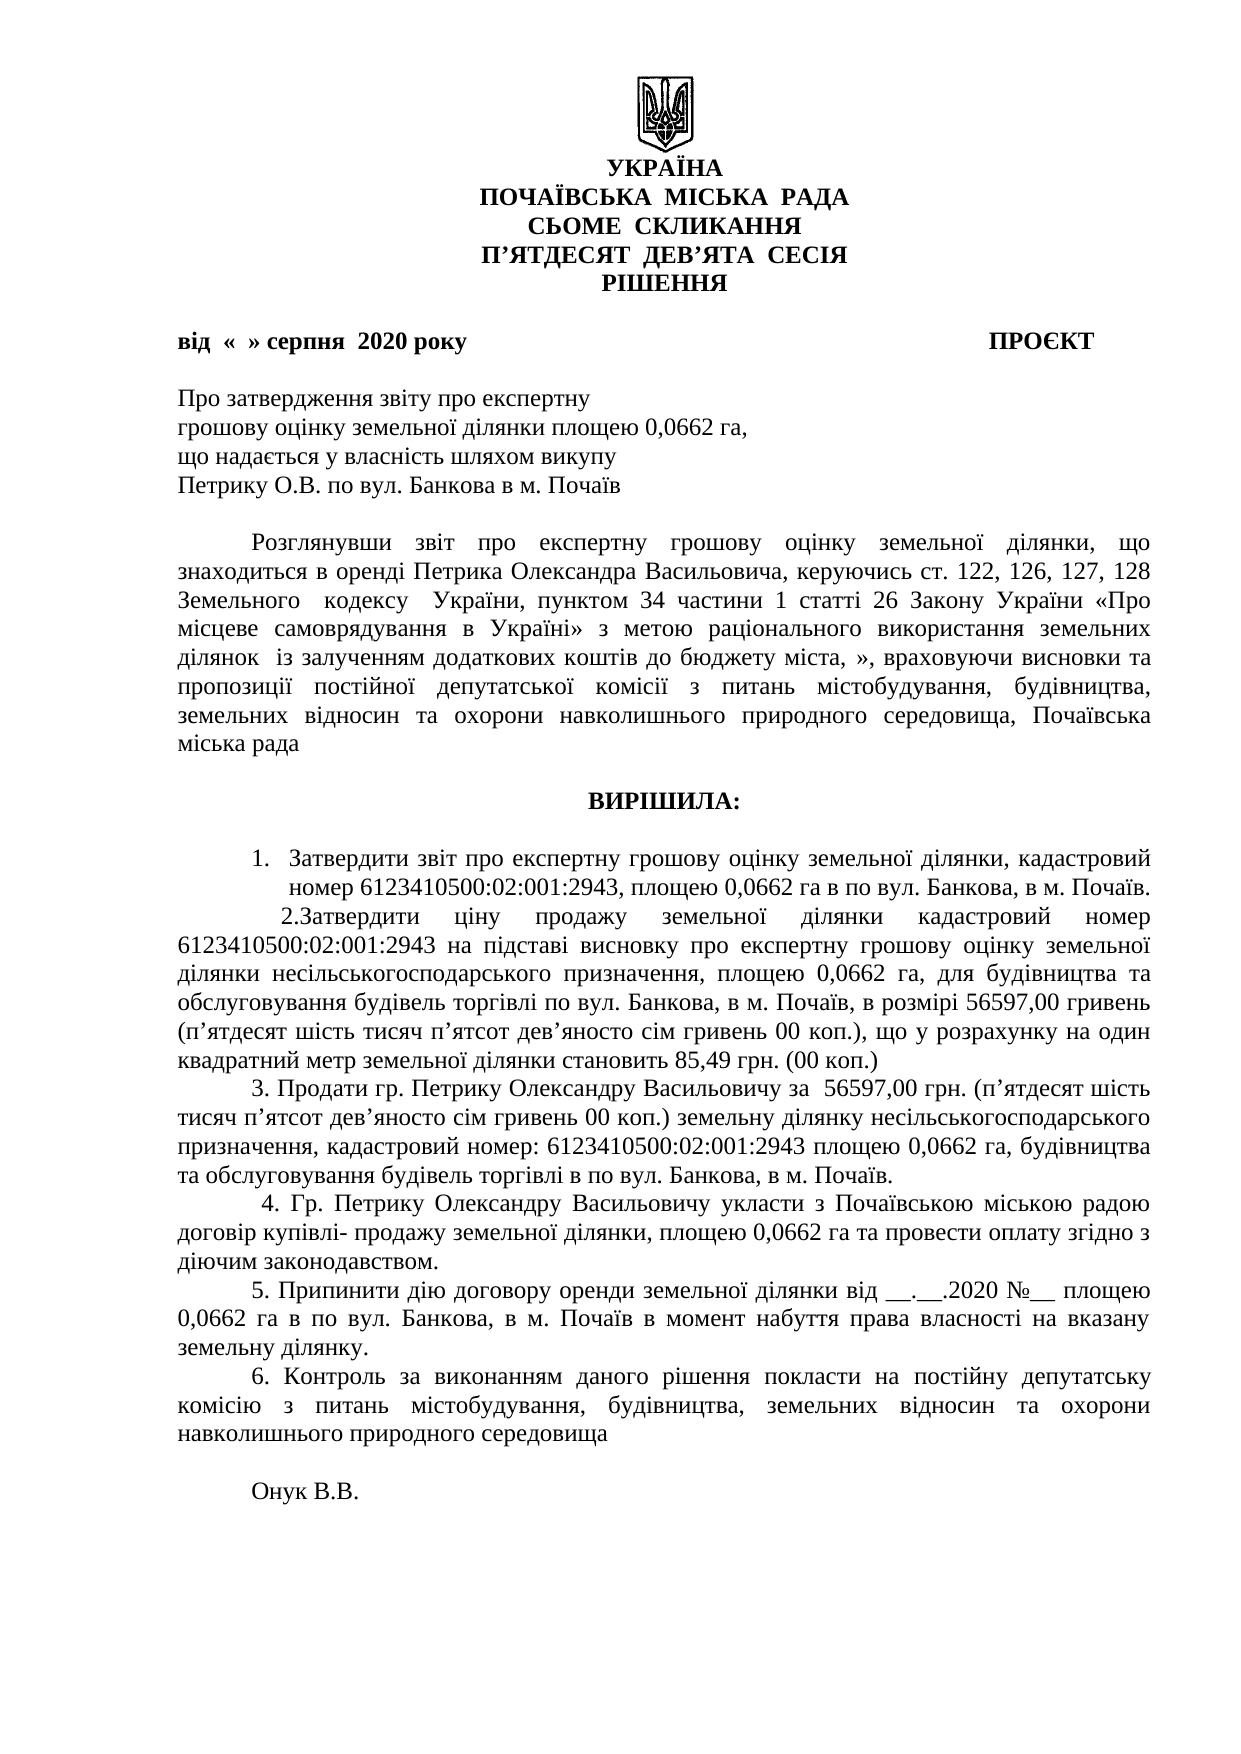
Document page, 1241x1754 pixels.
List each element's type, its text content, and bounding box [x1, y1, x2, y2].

text 5. Припинити дію договору оренди земельної ділянки від __.__.2020 №__ площею 0,0662 га в по вул. Банкова, в м. Почаїв в момент набуття права власності на вказану земельну ділянку. [177, 1275, 1152, 1361]
text Про затвердження звіту про експертну [177, 383, 1152, 412]
text Онук В.В. [177, 1476, 1152, 1505]
text 6. Контроль за виконанням даного рішення покласти на постійну депутатську комісію з питань містобудування, будівництва, земельних відносин та охорони навколишнього природного середовища [177, 1361, 1152, 1447]
list Затвердити звіт про експертну грошову оцінку земельної ділянки, кадастровий номер 6123410500:02:001:2943, площею 0,0662 га в по вул. Банкова, в м. Почаїв. [251, 843, 1152, 901]
text від « » серпня 2020 року ПРОЄКТ [177, 326, 1152, 355]
text грошову оцінку земельної ділянки площею 0,0662 га, [177, 412, 1152, 441]
text 2.Затвердити ціну продажу земельної ділянки кадастровий номер 6123410500:02:001:2943 на підставі висновку про експертну грошову оцінку земельної ділянки несільськогосподарського призначення, площею 0,0662 га, для будівництва та обслуговування будівель торгівлі по вул. Банкова, в м. Почаїв, в розмірі 56597,00 гривень (п’ятдесят шість тисяч п’ятсот дев’яносто сім гривень 00 коп.), що у розрахунку на один квадратний метр земельної ділянки становить 85,49 грн. (00 коп.) [177, 901, 1152, 1073]
text Розглянувши звіт про експертну грошову оцінку земельної ділянки, що знаходиться в оренді Петрика Олександра Васильовича, керуючись ст. 122, 126, 127, 128 Земельного кодексу України, пунктом 34 частини 1 статті 26 Закону України «Про місцеве самоврядування в Україні» з метою раціонального використання земельних ділянок із залученням додаткових коштів до бюджету міста, », враховуючи висновки та пропозиції постійної депутатської комісії з питань містобудування, будівництва, земельних відносин та охорони навколишнього природного середовища, Почаївська міська рада [177, 527, 1152, 757]
text ВИРІШИЛА: [177, 786, 1152, 815]
text 3. Продати гр. Петрику Олександру Васильовичу за 56597,00 грн. (п’ятдесят шість тисяч п’ятсот дев’яносто сім гривень 00 коп.) земельну ділянку несільськогосподарського призначення, кадастровий номер: 6123410500:02:001:2943 площею 0,0662 га, будівництва та обслуговування будівель торгівлі в по вул. Банкова, в м. Почаїв. [177, 1073, 1152, 1188]
text що надається у власність шляхом викупу [177, 441, 1152, 470]
text Петрику О.В. по вул. Банкова в м. Почаїв [177, 470, 1152, 498]
picture [632, 73, 697, 154]
text 4. Гр. Петрику Олександру Васильовичу укласти з Почаївською міською радою договір купівлі- продажу земельної ділянки, площею 0,0662 га та провести оплату згідно з діючим законодавством. [177, 1188, 1152, 1275]
